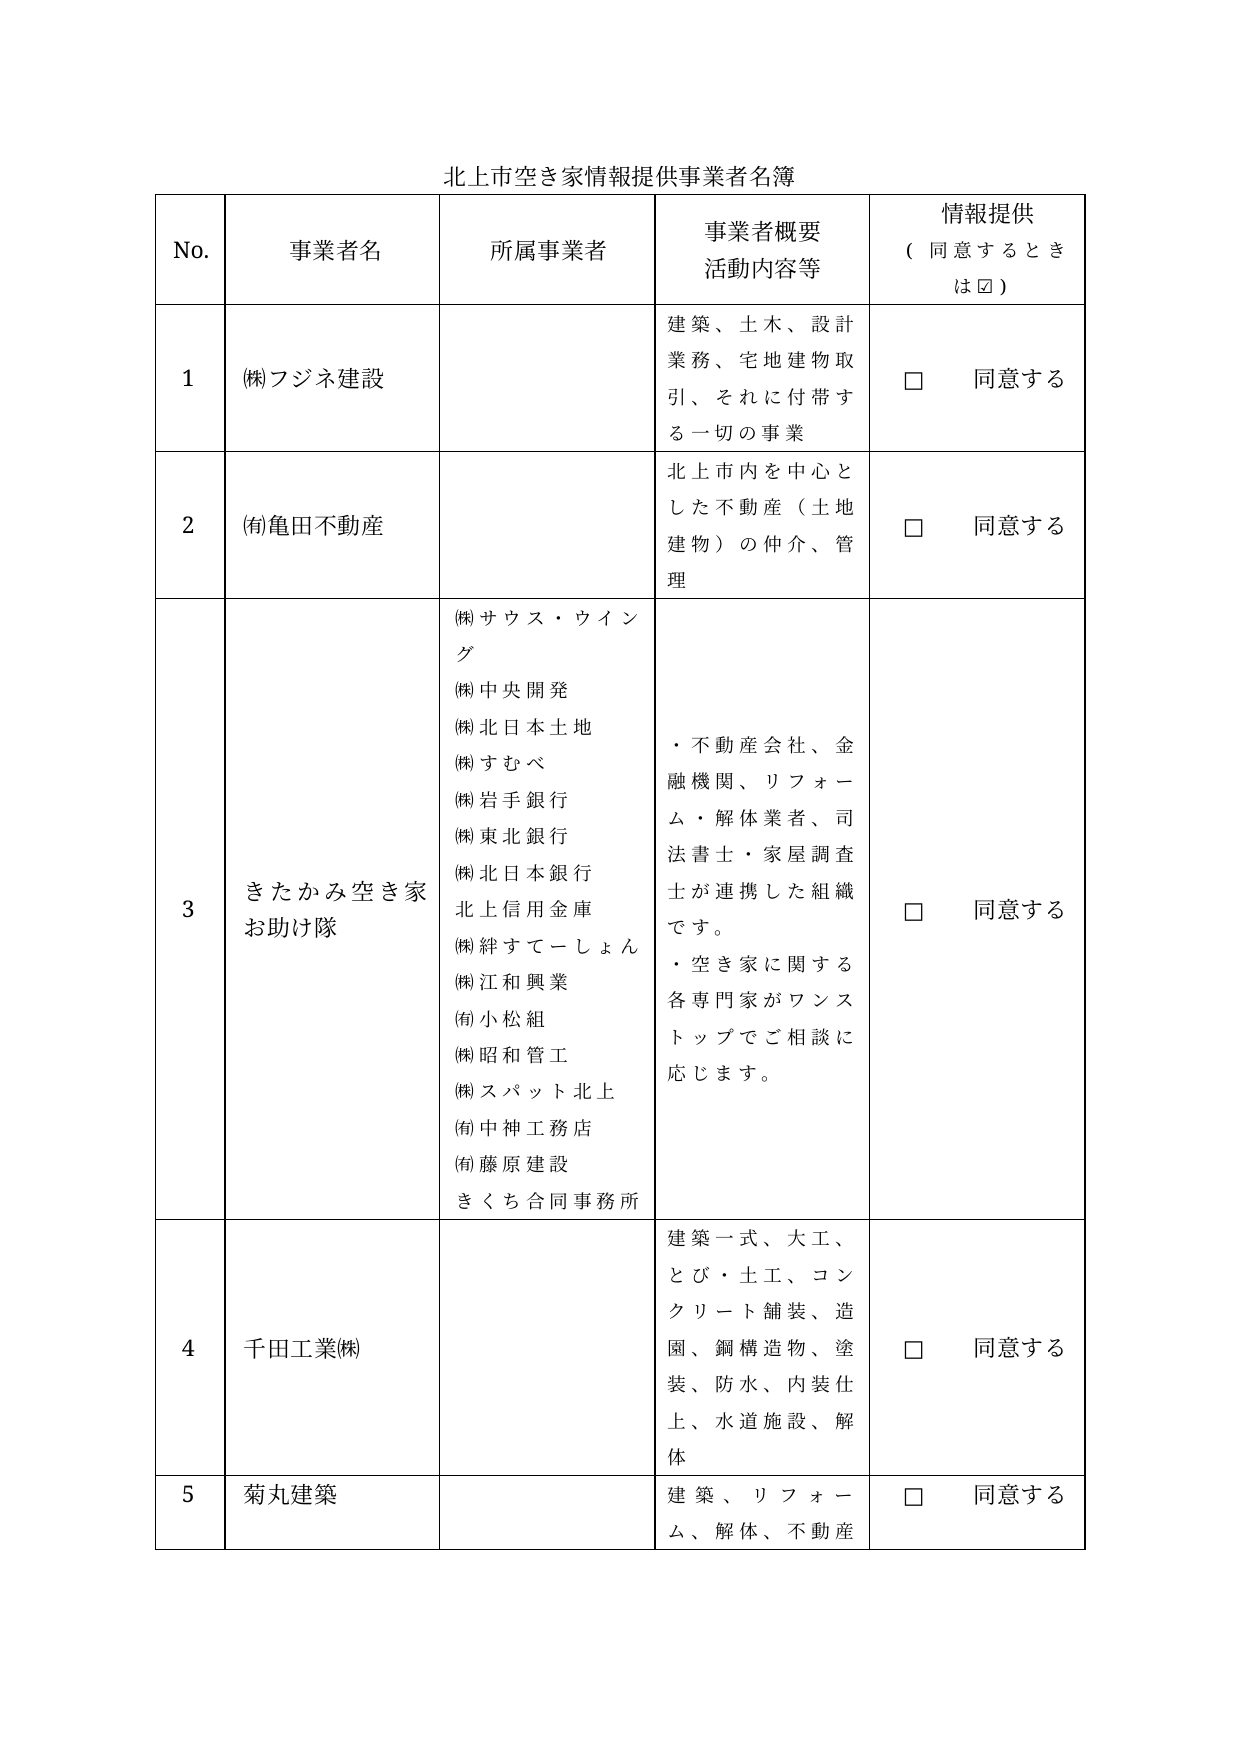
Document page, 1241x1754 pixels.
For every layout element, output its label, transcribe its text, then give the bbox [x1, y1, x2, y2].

table_cell きたかみ空き家お助け隊 [226, 599, 439, 1218]
table_cell 2 [156, 452, 224, 598]
table_cell 菊丸建築 [226, 1476, 439, 1549]
table_header 事業者概要 活動内容等 [656, 195, 869, 304]
table_cell 北上市内を中心とした不動産（土地建物）の仲介、管理 [656, 452, 869, 598]
table_cell 建築一式、大工、とび・土工、コンクリート舗装、造園、鋼構造物、塗装、防水、内装仕上、水道施設、解体 [656, 1220, 869, 1475]
table_cell 同意する [870, 452, 1084, 598]
table_cell 千田工業㈱ [226, 1220, 439, 1475]
table_header 情報提供 (同意するときは☑) [870, 195, 1084, 304]
table_cell ㈱フジネ建設 [226, 305, 439, 451]
table_cell 3 [156, 599, 224, 1218]
table_cell 建築、土木、設計業務、宅地建物取引、それに付帯する一切の事業 [656, 305, 869, 451]
table_header No. [156, 195, 224, 304]
table_cell [440, 452, 654, 598]
table_header 所属事業者 [440, 195, 654, 304]
table_cell 同意する [870, 599, 1084, 1218]
table_cell 4 [156, 1220, 224, 1475]
table_cell 同意する [870, 1220, 1084, 1475]
table_cell [440, 1476, 654, 1549]
text 北上市空き家情報提供事業者名簿 [149, 157, 1091, 193]
table_cell ㈲亀田不動産 [226, 452, 439, 598]
table_cell [440, 305, 654, 451]
table_header 事業者名 [226, 195, 439, 304]
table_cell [656, 1476, 869, 1549]
table_cell 同意する [870, 1476, 1084, 1549]
table_cell ・不動産会社、金融機関、リフォーム・解体業者、司法書士・家屋調査士が連携した組織です。 ・空き家に関する各専門家がワンストップでご相談に応じます。 [656, 599, 869, 1218]
table_cell 1 [156, 305, 224, 451]
table_cell ㈱サウス・ウイング ㈱中央開発 ㈱北日本土地 ㈱すむべ ㈱岩手銀行 ㈱東北銀行 ㈱北日本銀行 北上信用金庫 ㈱絆すてーしょん ㈱江和興業 ㈲小松組 ㈱昭和管工 ㈱スパット北上 ㈲中神工務店 ㈲藤原建設 きくち合同事務所 [440, 599, 654, 1218]
table_cell 同意する [870, 305, 1084, 451]
table_cell [440, 1220, 654, 1475]
table_cell 5 [156, 1476, 224, 1549]
